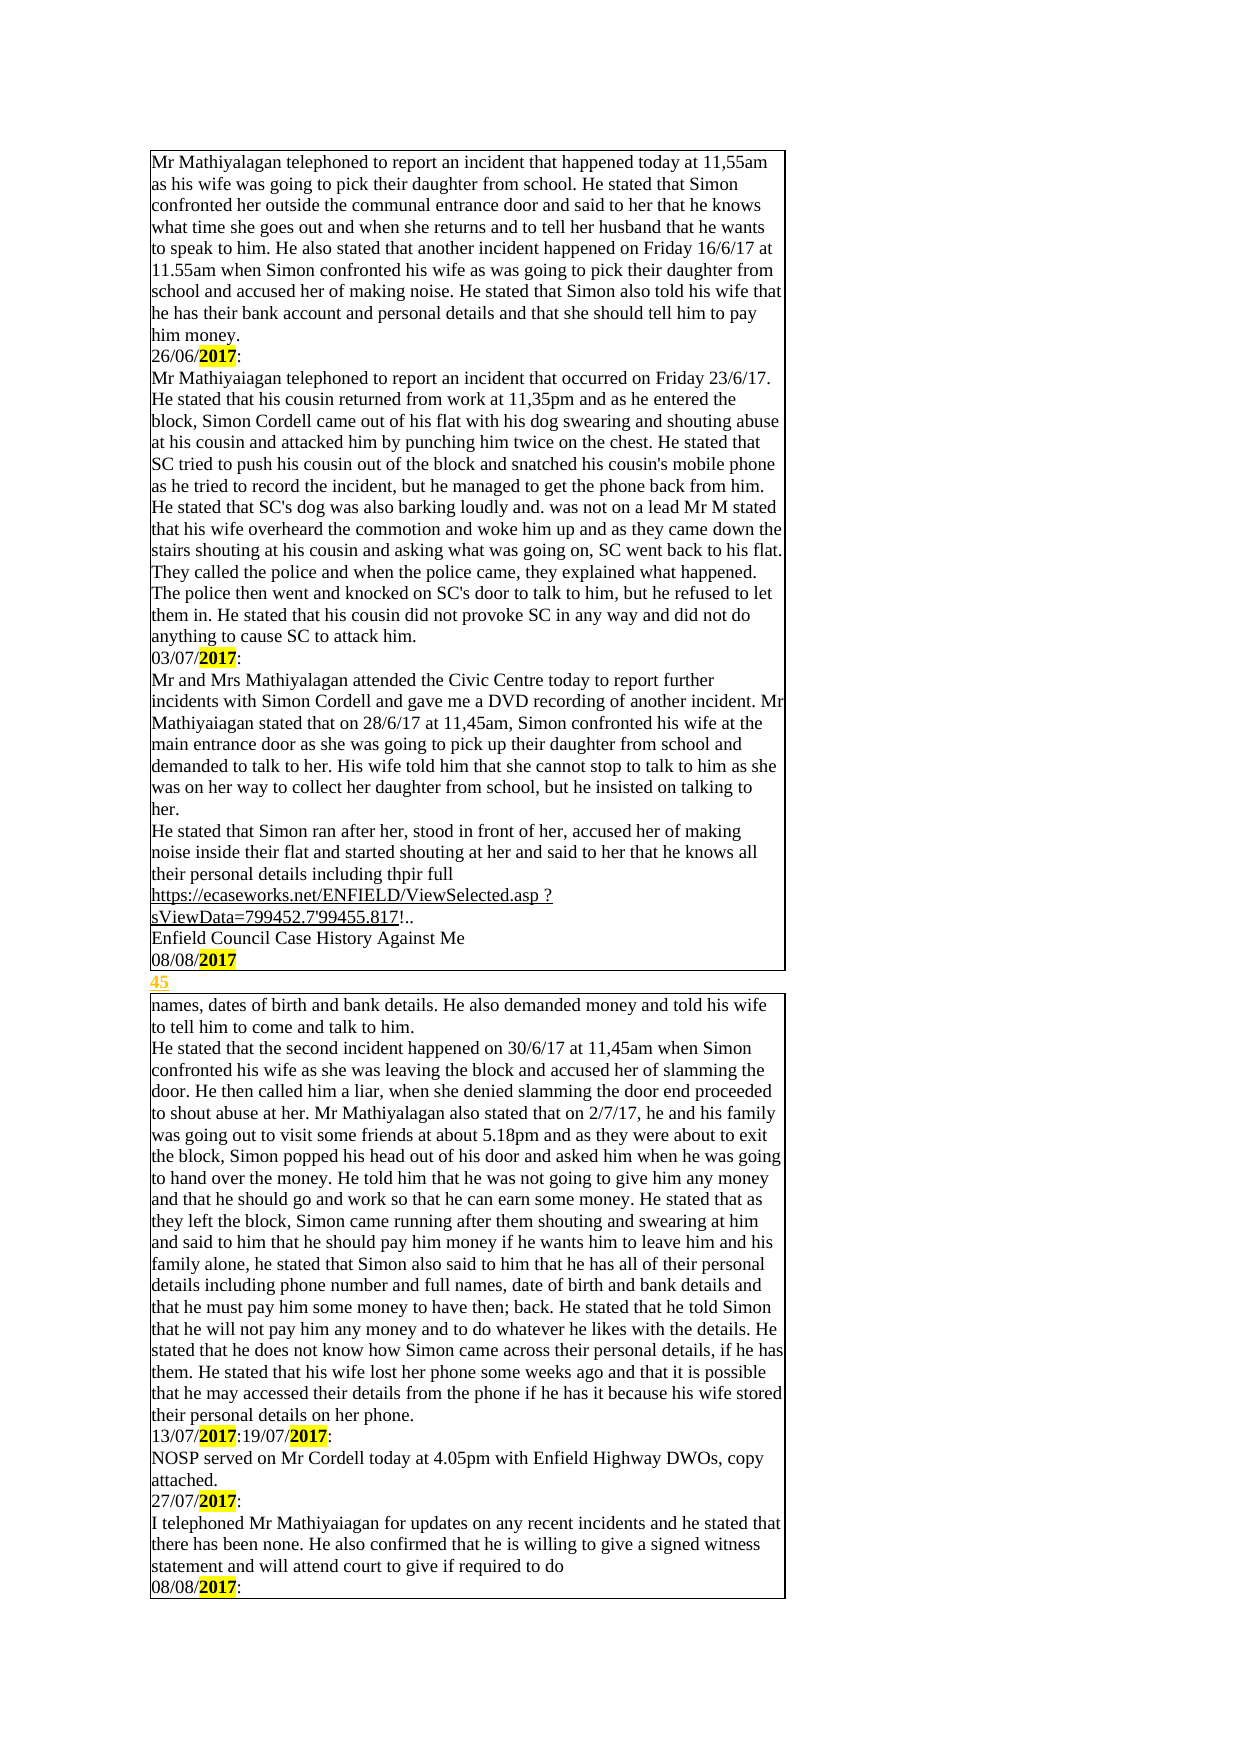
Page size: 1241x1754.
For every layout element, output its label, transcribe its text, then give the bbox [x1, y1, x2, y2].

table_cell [151, 151, 784, 970]
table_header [151, 994, 784, 1598]
text 45 [150, 971, 1090, 993]
